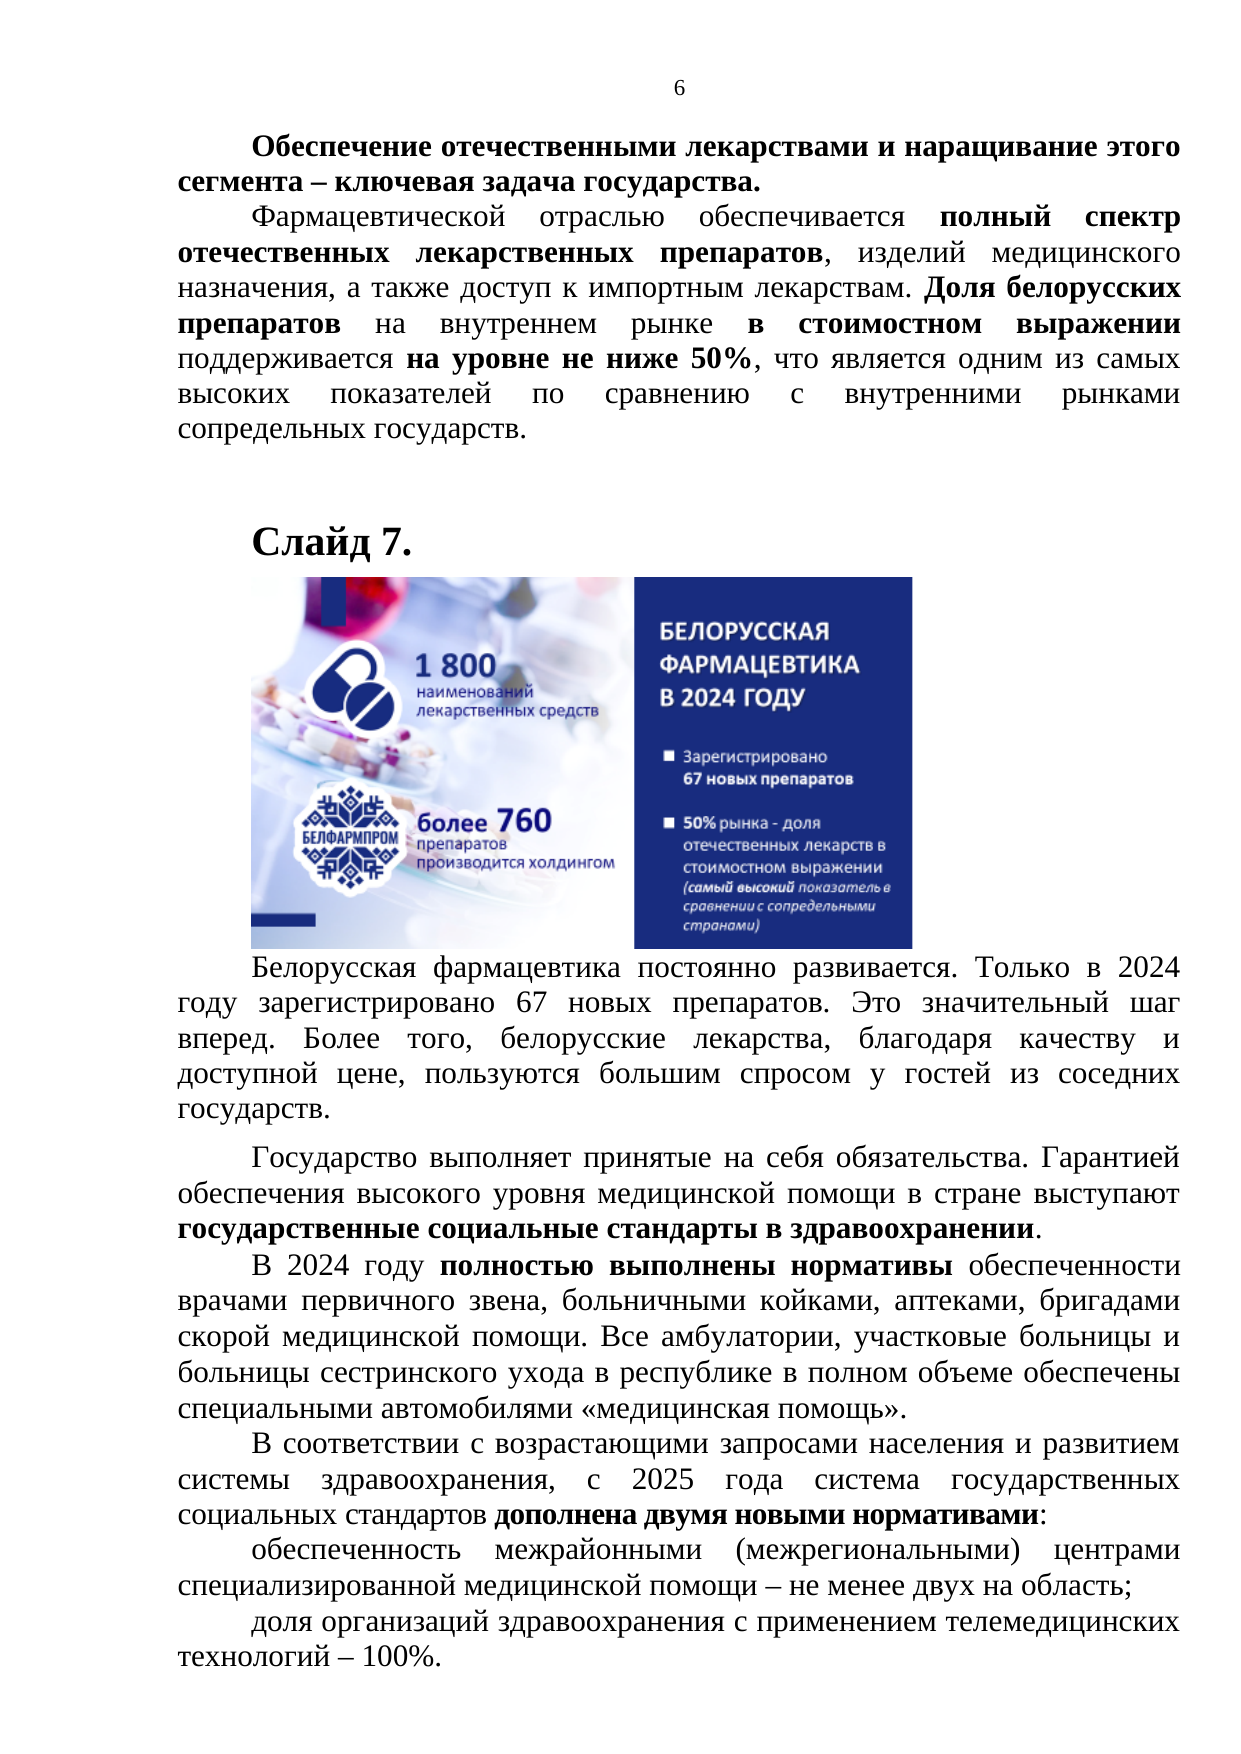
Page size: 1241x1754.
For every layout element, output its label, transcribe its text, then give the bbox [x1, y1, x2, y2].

picture [251, 577, 913, 949]
text Слайд 7. [177, 518, 1181, 564]
text Белорусская фармацевтика постоянно развивается. Только в 2024 году зарегистрировано 67 новых препаратов. Это значительный шаг вперед. Более того, белорусские лекарства, благодаря качеству и доступной цене, пользуются большим спросом у гостей из соседних государств. [177, 949, 1181, 1125]
text доля организаций здравоохранения с применением телемедицинских технологий – 100%. [177, 1602, 1181, 1674]
text Фармацевтической отраслью обеспечивается полный спектр отечественных лекарственных препаратов, изделий медицинского назначения, а также доступ к импортным лекарствам. Доля белорусских препаратов на внутреннем рынке в стоимостном выражении поддерживается на уровне не ниже 50%, что является одним из самых высоких показателей по сравнению с внутренними рынками сопредельных государств. [177, 199, 1181, 446]
text обеспеченность межрайонными (межрегиональными) центрами специализированной медицинской помощи – не менее двух на область; [177, 1531, 1181, 1602]
text В 2024 году полностью выполнены нормативы обеспеченности врачами первичного звена, больничными койками, аптеками, бригадами скорой медицинской помощи. Все амбулатории, участковые больницы и больницы сестринского ухода в республике в полном объеме обеспечены специальными автомобилями «медицинская помощь». [177, 1246, 1181, 1425]
text Государство выполняет принятые на себя обязательства. Гарантией обеспечения высокого уровня медицинской помощи в стране выступают государственные социальные стандарты в здравоохранении. [177, 1138, 1181, 1246]
text В соответствии с возрастающими запросами населения и развитием системы здравоохранения, с 2025 года система государственных социальных стандартов дополнена двумя новыми нормативами: [177, 1425, 1181, 1531]
text Обеспечение отечественными лекарствами и наращивание этого сегмента – ключевая задача государства. [177, 128, 1181, 199]
